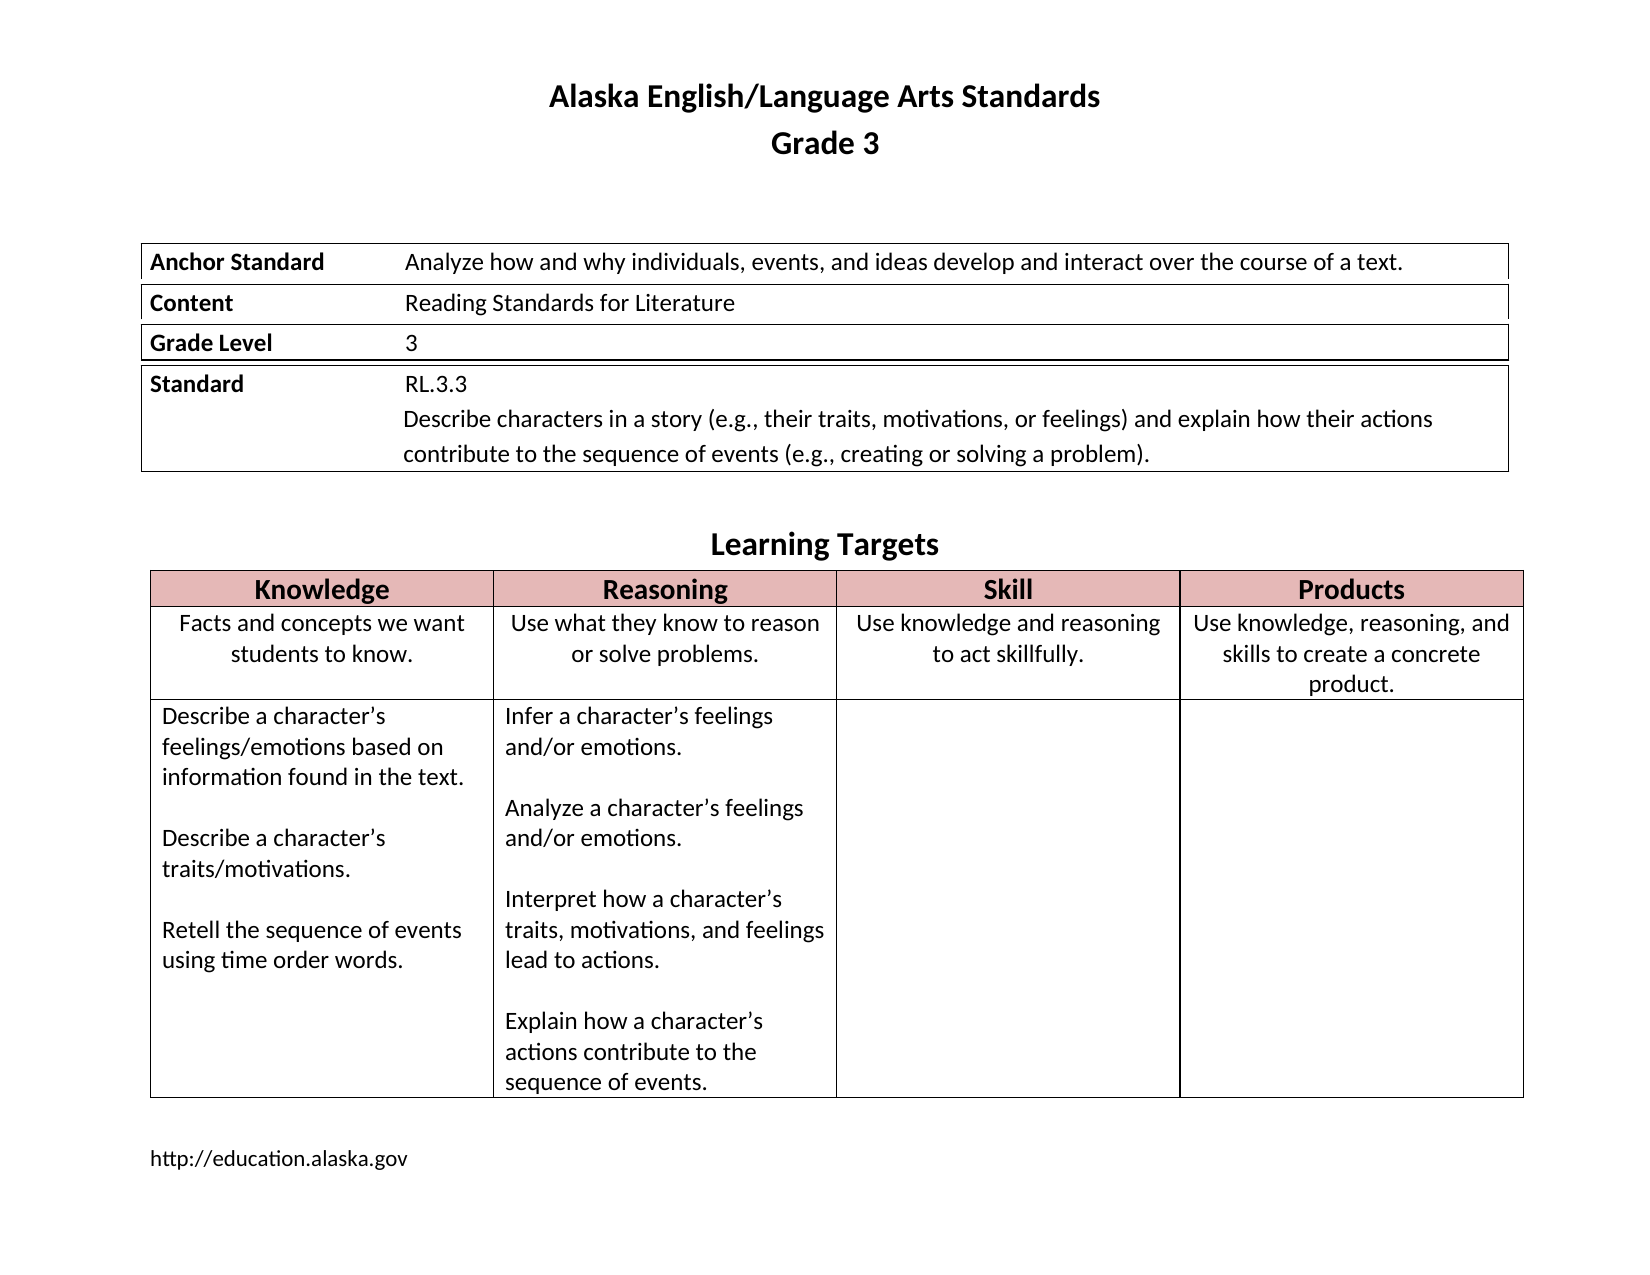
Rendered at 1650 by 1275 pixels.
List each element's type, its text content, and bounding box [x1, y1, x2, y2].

text Content Reading Standards for Literature [142, 285, 1508, 319]
text Anchor Standard Analyze how and why individuals, events, and ideas develop and interact over the course of a text. [142, 244, 1508, 279]
table_header Products [1181, 571, 1523, 606]
table_header Reasoning [494, 571, 836, 606]
table_cell Infer a character’s feelings and/or emotions. Analyze a character’s feelings and/or emotions. Interpret how a character’s traits, motivations, and feelings lead to actions. Explain how a character’s actions contribute to the sequence of events. [494, 700, 836, 1097]
table_cell Use knowledge, reasoning, and skills to create a concrete product. [1181, 607, 1523, 699]
text Standard RL.3.3 [142, 366, 1508, 399]
table_cell Use knowledge and reasoning to act skillfully. [837, 607, 1179, 699]
table_cell [837, 700, 1179, 1097]
text Grade Level 3 [142, 325, 1508, 359]
table_cell Use what they know to reason or solve problems. [494, 607, 836, 699]
table_cell [1181, 700, 1523, 1097]
table_cell Describe a character’s feelings/emotions based on information found in the text. Describe a character’s traits/motivations. Retell the sequence of events using time order words. [151, 700, 493, 1097]
table_cell Facts and concepts we want students to know. [151, 607, 493, 699]
table_header Knowledge [151, 571, 493, 606]
table_header Skill [837, 571, 1179, 606]
text Learning Targets [150, 523, 1500, 564]
text Describe characters in a story (e.g., their traits, motivations, or feelings) and explain how their actions contribute to the sequence of events (e.g., creating or solving a problem). [142, 400, 1508, 471]
